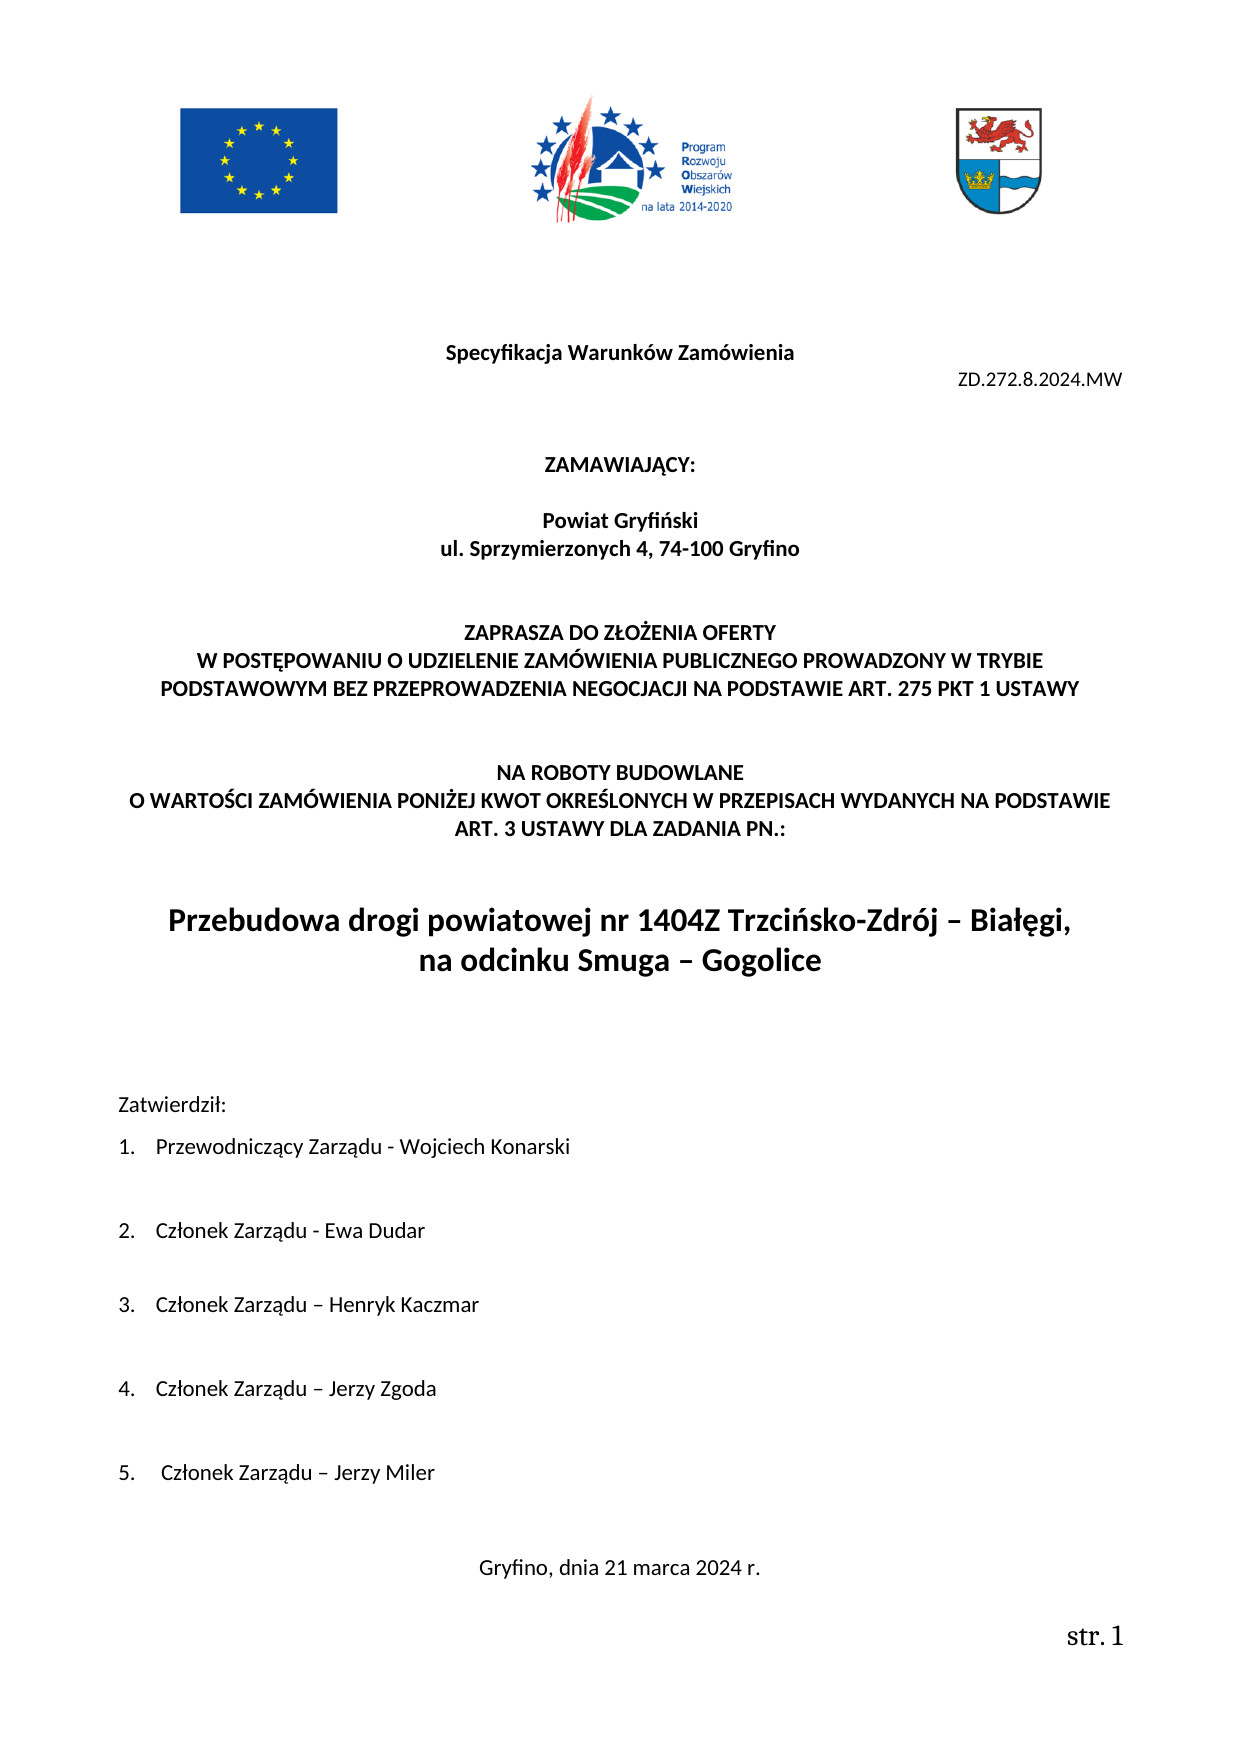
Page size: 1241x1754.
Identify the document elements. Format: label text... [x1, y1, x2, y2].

list Członek Zarządu – Henryk Kaczmar [118, 1290, 1122, 1318]
picture [917, 91, 1122, 231]
list Członek Zarządu - Ewa Dudar [118, 1216, 1122, 1244]
picture [165, 91, 410, 231]
text Gryfino, dnia 21 marca 2024 r. [118, 1553, 1122, 1581]
text ZAMAWIAJĄCY: [118, 450, 1122, 478]
text na odcinku Smuga – Gogolice [118, 939, 1122, 980]
list Przewodniczący Zarządu - Wojciech Konarski [118, 1132, 1122, 1160]
text Zatwierdził: [118, 1090, 1122, 1118]
text ul. Sprzymierzonych 4, 74-100 Gryfino [118, 534, 1122, 562]
text ZAPRASZA DO ZŁOŻENIA OFERTY [118, 618, 1122, 646]
text ZD.272.8.2024.MW [118, 366, 1122, 392]
text W POSTĘPOWANIU O UDZIELENIE ZAMÓWIENIA PUBLICZNEGO PROWADZONY W TRYBIE PODSTAWOWYM BEZ PRZEPROWADZENIA NEGOCJACJI NA PODSTAWIE ART. 275 PKT 1 USTAWY [118, 646, 1122, 702]
text O WARTOŚCI ZAMÓWIENIA PONIŻEJ KWOT OKREŚLONYCH W PRZEPISACH WYDANYCH NA PODSTAWIE ART. 3 USTAWY DLA ZADANIA PN.: [118, 786, 1122, 842]
text Powiat Gryfiński [118, 506, 1122, 534]
picture [494, 91, 743, 231]
text NA ROBOTY BUDOWLANE [118, 758, 1122, 786]
list Członek Zarządu – Jerzy Zgoda [118, 1374, 1122, 1402]
text Specyfikacja Warunków Zamówienia [118, 338, 1122, 366]
list Członek Zarządu – Jerzy Miler [118, 1458, 1122, 1486]
text Przebudowa drogi powiatowej nr 1404Z Trzcińsko-Zdrój – Białęgi, [118, 898, 1122, 939]
